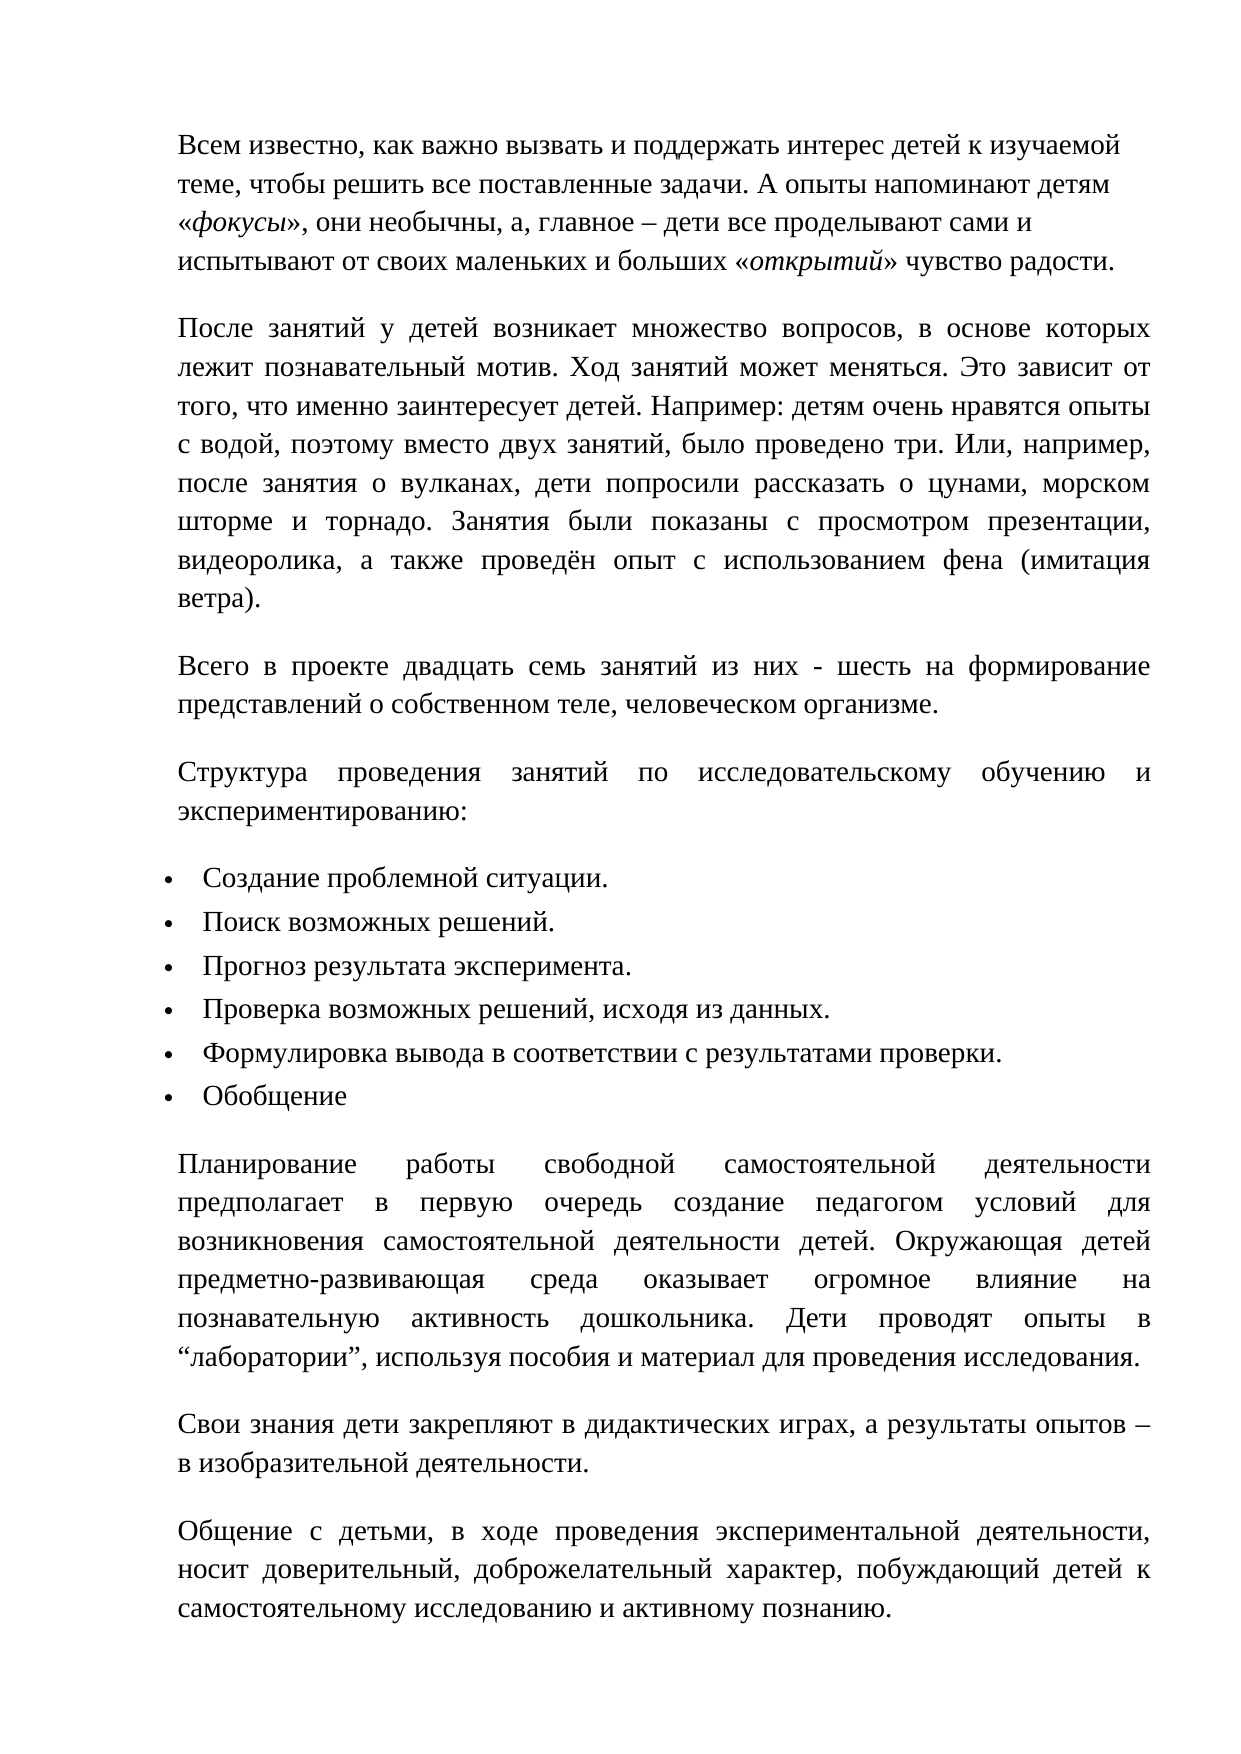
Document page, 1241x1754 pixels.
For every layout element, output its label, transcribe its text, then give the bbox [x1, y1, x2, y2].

text Структура проведения занятий по исследовательскому обучению и экспериментированию: [177, 754, 1152, 826]
text Всем известно, как важно вызвать и поддержать интерес детей к изучаемой теме, чтобы решить все поставленные задачи. А опыты напоминают детям «фокусы», они необычны, а, главное – дети все проделывают сами и испытывают от своих маленьких и больших «открытий» чувство радости. [177, 127, 1152, 276]
list Проверка возможных решений, исходя из данных. [165, 991, 1152, 1025]
list Создание проблемной ситуации. [165, 861, 1152, 894]
list Поиск возможных решений. [165, 904, 1152, 938]
text Всего в проекте двадцать семь занятий из них - шесть на формирование представлений о собственном теле, человеческом организме. [177, 648, 1152, 720]
text Свои знания дети закрепляют в дидактических играх, а результаты опытов – в изобразительной деятельности. [177, 1406, 1152, 1478]
list Обобщение [165, 1078, 1152, 1112]
text После занятий у детей возникает множество вопросов, в основе которых лежит познавательный мотив. Ход занятий может меняться. Это зависит от того, что именно заинтересует детей. Например: детям очень нравятся опыты с водой, поэтому вместо двух занятий, было проведено три. Или, например, после занятия о вулканах, дети попросили рассказать о цунами, морском шторме и торнадо. Занятия были показаны с просмотром презентации, видеоролика, а также проведён опыт с использованием фена (имитация ветра). [177, 311, 1152, 614]
text Планирование работы свободной самостоятельной деятельности предполагает в первую очередь создание педагогом условий для возникновения самостоятельной деятельности детей. Окружающая детей предметно-развивающая среда оказывает огромное влияние на познавательную активность дошкольника. Дети проводят опыты в “лаборатории”, используя пособия и материал для проведения исследования. [177, 1146, 1152, 1372]
list Формулировка вывода в соответствии с результатами проверки. [165, 1035, 1152, 1068]
text Общение с детьми, в ходе проведения экспериментальной деятельности, носит доверительный, доброжелательный характер, побуждающий детей к самостоятельному исследованию и активному познанию. [177, 1513, 1152, 1623]
list Прогноз результата эксперимента. [165, 948, 1152, 981]
